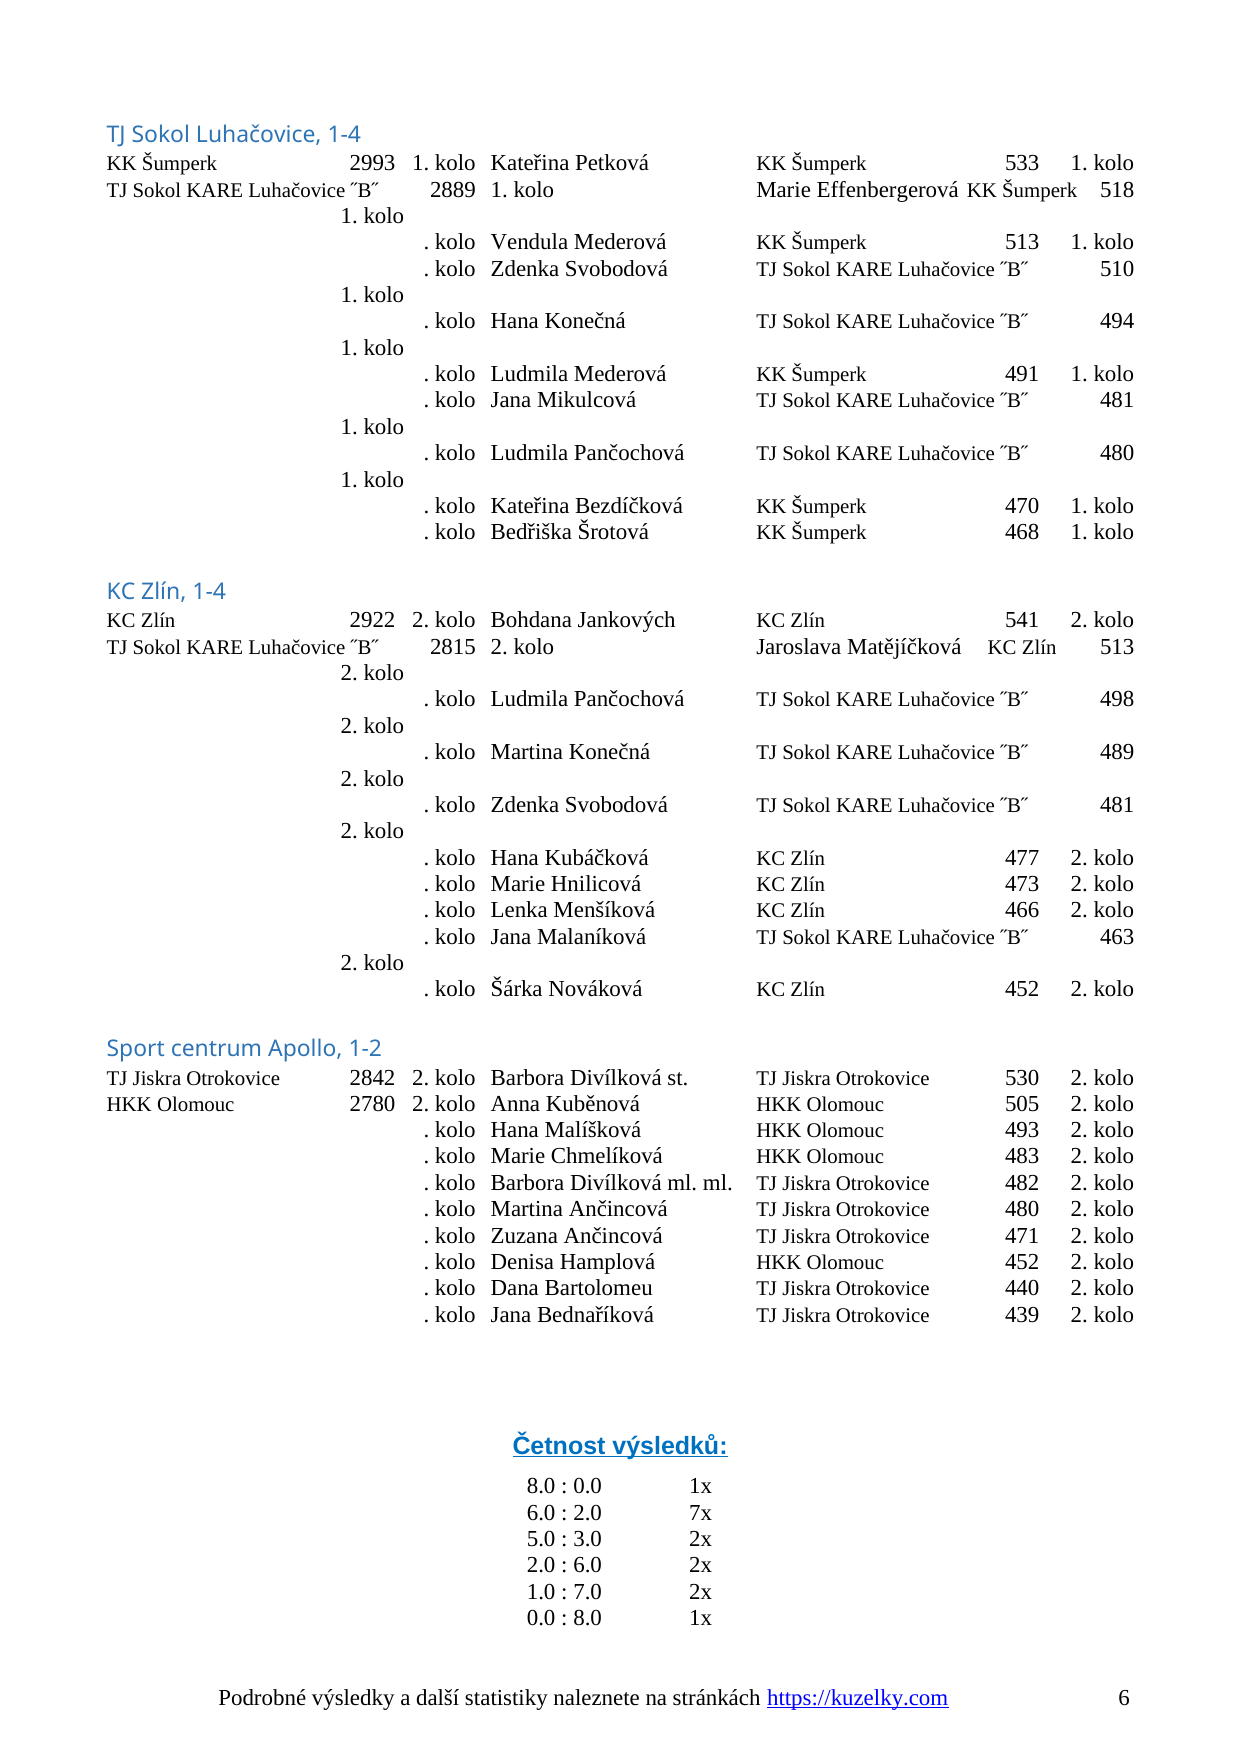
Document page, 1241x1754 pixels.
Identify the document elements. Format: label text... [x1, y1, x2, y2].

subtitle KC Zlín, 1-4 [106, 575, 1134, 606]
text . kolo Ludmila Pančochová TJ Sokol KARE Luhačovice ˝B˝ 498 2. kolo [106, 686, 1134, 738]
text 2.0 : 6.0 2x [106, 1551, 1134, 1578]
text . kolo Vendula Mederová KK Šumperk 513 1. kolo [106, 228, 1134, 255]
text HKK Olomouc 2780 2. kolo Anna Kuběnová HKK Olomouc 505 2. kolo [106, 1090, 1134, 1116]
text . kolo Barbora Divílková ml. ml. TJ Jiskra Otrokovice 482 2. kolo [106, 1169, 1134, 1195]
text . kolo Marie Hnilicová KC Zlín 473 2. kolo [106, 870, 1134, 896]
text 0.0 : 8.0 1x [106, 1604, 1134, 1631]
text TJ Jiskra Otrokovice 2842 2. kolo Barbora Divílková st. TJ Jiskra Otrokovice 530 2. kolo [106, 1063, 1134, 1090]
text . kolo Denisa Hamplová HKK Olomouc 452 2. kolo [106, 1248, 1134, 1274]
text KC Zlín 2922 2. kolo Bohdana Jankových KC Zlín 541 2. kolo [106, 606, 1134, 633]
subtitle Sport centrum Apollo, 1-2 [106, 1032, 1134, 1063]
text . kolo Jana Bednaříková TJ Jiskra Otrokovice 439 2. kolo [106, 1301, 1134, 1327]
text . kolo Ludmila Pančochová TJ Sokol KARE Luhačovice ˝B˝ 480 1. kolo [106, 439, 1134, 492]
text . kolo Hana Malíšková HKK Olomouc 493 2. kolo [106, 1116, 1134, 1143]
text . kolo Jana Malaníková TJ Sokol KARE Luhačovice ˝B˝ 463 2. kolo [106, 923, 1134, 975]
text . kolo Martina Konečná TJ Sokol KARE Luhačovice ˝B˝ 489 2. kolo [106, 738, 1134, 791]
text . kolo Jana Mikulcová TJ Sokol KARE Luhačovice ˝B˝ 481 1. kolo [106, 387, 1134, 439]
text KK Šumperk 2993 1. kolo Kateřina Petková KK Šumperk 533 1. kolo [106, 149, 1134, 176]
text 8.0 : 0.0 1x [106, 1472, 1134, 1499]
text 6.0 : 2.0 7x [106, 1499, 1134, 1525]
text . kolo Zdenka Svobodová TJ Sokol KARE Luhačovice ˝B˝ 510 1. kolo [106, 255, 1134, 307]
subtitle TJ Sokol Luhačovice, 1-4 [106, 118, 1134, 149]
text . kolo Marie Chmelíková HKK Olomouc 483 2. kolo [106, 1143, 1134, 1169]
text . kolo Bedřiška Šrotová KK Šumperk 468 1. kolo [106, 518, 1134, 545]
text . kolo Hana Konečná TJ Sokol KARE Luhačovice ˝B˝ 494 1. kolo [106, 307, 1134, 360]
text 5.0 : 3.0 2x [106, 1525, 1134, 1551]
text . kolo Hana Kubáčková KC Zlín 477 2. kolo [106, 844, 1134, 870]
text . kolo Martina Ančincová TJ Jiskra Otrokovice 480 2. kolo [106, 1195, 1134, 1222]
text . kolo Lenka Menšíková KC Zlín 466 2. kolo [106, 896, 1134, 923]
text . kolo Zdenka Svobodová TJ Sokol KARE Luhačovice ˝B˝ 481 2. kolo [106, 791, 1134, 844]
text . kolo Kateřina Bezdíčková KK Šumperk 470 1. kolo [106, 492, 1134, 518]
text . kolo Dana Bartolomeu TJ Jiskra Otrokovice 440 2. kolo [106, 1274, 1134, 1301]
text Četnost výsledků: [94, 1431, 1145, 1460]
text TJ Sokol KARE Luhačovice ˝B˝ 2815 2. kolo Jaroslava Matějíčková KC Zlín 513 2. kolo [106, 633, 1134, 686]
text . kolo Zuzana Ančincová TJ Jiskra Otrokovice 471 2. kolo [106, 1222, 1134, 1248]
text TJ Sokol KARE Luhačovice ˝B˝ 2889 1. kolo Marie Effenbergerová KK Šumperk 518 1. kolo [106, 176, 1134, 228]
text . kolo Šárka Nováková KC Zlín 452 2. kolo [106, 975, 1134, 1002]
text 1.0 : 7.0 2x [106, 1578, 1134, 1604]
text . kolo Ludmila Mederová KK Šumperk 491 1. kolo [106, 360, 1134, 387]
